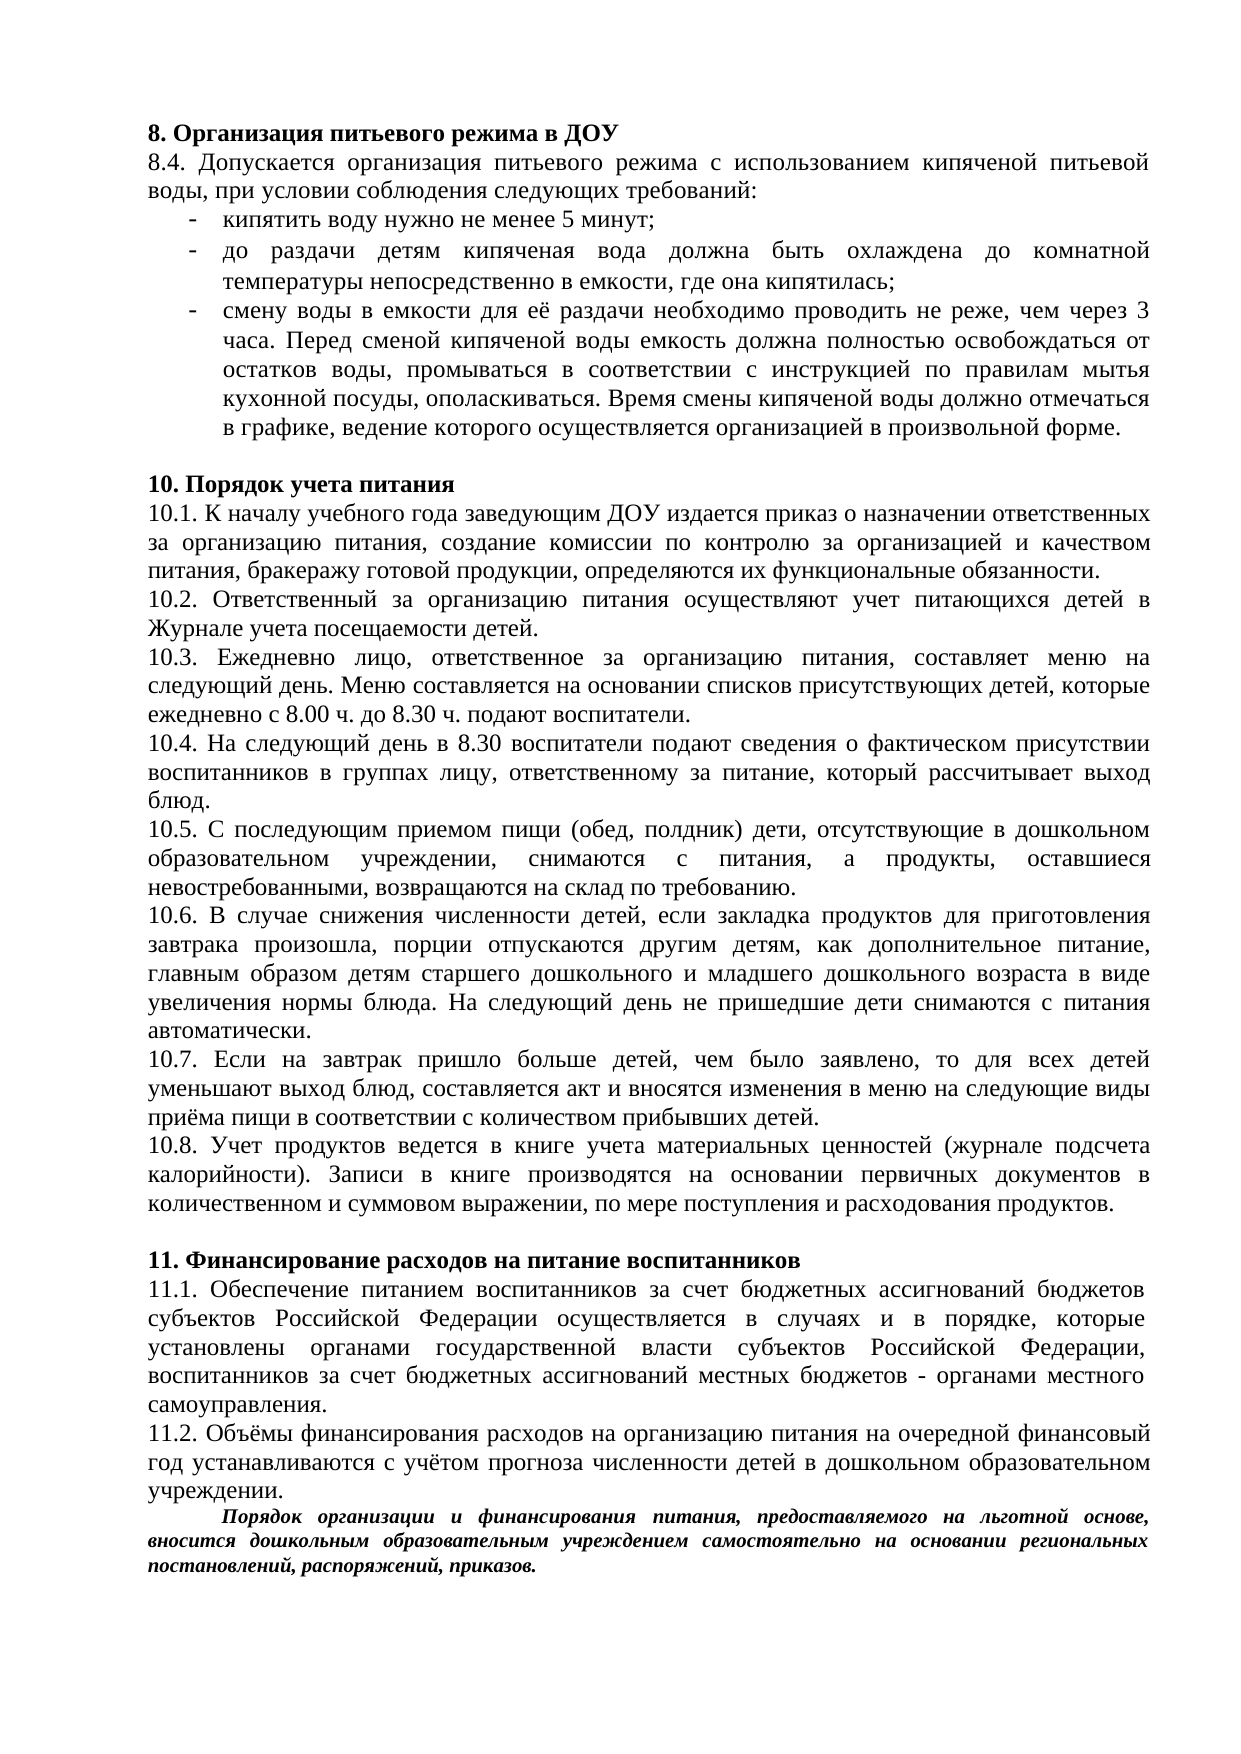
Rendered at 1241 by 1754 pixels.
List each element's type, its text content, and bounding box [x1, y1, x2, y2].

text 10.6. В случае снижения численности детей, если закладка продуктов для приготовления завтрака произошла, порции отпускаются другим детям, как дополнительное питание, главным образом детям старшего дошкольного и младшего дошкольного возраста в виде увеличения нормы блюда. На следующий день не пришедшие дети снимаются с питания автоматически. [148, 901, 1152, 1044]
text 10.3. Ежедневно лицо, ответственное за организацию питания, составляет меню на следующий день. Меню составляется на основании списков присутствующих детей, которые ежедневно с 8.00 ч. до 8.30 ч. подают воспитатели. [148, 642, 1152, 728]
text 8.4. Допускается организация питьевого режима с использованием кипяченой питьевой воды, при условии соблюдения следующих требований: [148, 147, 1152, 204]
text 8. Организация питьевого режима в ДОУ [148, 118, 1152, 147]
text 10.4. На следующий день в 8.30 воспитатели подают сведения о фактическом присутствии воспитанников в группах лицу, ответственному за питание, который рассчитывает выход блюд. [148, 728, 1152, 814]
text Порядок организации и финансирования питания, предоставляемого на льготной основе, вносится дошкольным образовательным учреждением самостоятельно на основании региональных постановлений, распоряжений, приказов. [148, 1504, 1152, 1577]
list кипятить воду нужно не менее 5 минут; [185, 204, 1152, 235]
text 11. Финансирование расходов на питание воспитанников [148, 1246, 1152, 1274]
text 10.2. Ответственный за организацию питания осуществляют учет питающихся детей в Журнале учета посещаемости детей. [148, 584, 1152, 642]
text 11.2. Объёмы финансирования расходов на организацию питания на очередной финансовый год устанавливаются с учётом прогноза численности детей в дошкольном образовательном учреждении. [148, 1418, 1152, 1504]
text 10.7. Если на завтрак пришло больше детей, чем было заявлено, то для всех детей уменьшают выход блюд, составляется акт и вносятся изменения в меню на следующие виды приёма пищи в соответствии с количеством прибывших детей. [148, 1044, 1152, 1131]
text 10.1. К началу учебного года заведующим ДОУ издается приказ о назначении ответственных за организацию питания, создание комиссии по контролю за организацией и качеством питания, бракеражу готовой продукции, определяются их функциональные обязанности. [148, 498, 1152, 584]
text 10.5. С последующим приемом пищи (обед, полдник) дети, отсутствующие в дошкольном образовательном учреждении, снимаются с питания, а продукты, оставшиеся невостребованными, возвращаются на склад по требованию. [148, 814, 1152, 901]
text 11.1. Обеспечение питанием воспитанников за счет бюджетных ассигнований бюджетов субъектов Российской Федерации осуществляется в случаях и в порядке, которые установлены органами государственной власти субъектов Российской Федерации, воспитанников за счет бюджетных ассигнований местных бюджетов - органами местного самоуправления. [148, 1274, 1146, 1418]
text 10. Порядок учета питания [148, 469, 1152, 498]
list смену воды в емкости для её раздачи необходимо проводить не реже, чем через 3 часа. Перед сменой кипяченой воды емкость должна полностью освобождаться от остатков воды, промываться в соответствии с инструкцией по правилам мытья кухонной посуды, ополаскиваться. Время смены кипяченой воды должно отмечаться в графике, ведение которого осуществляется организацией в произвольной форме. [185, 295, 1152, 441]
list до раздачи детям кипяченая вода должна быть охлаждена до комнатной температуры непосредственно в емкости, где она кипятилась; [185, 235, 1152, 295]
text 10.8. Учет продуктов ведется в книге учета материальных ценностей (журнале подсчета калорийности). Записи в книге производятся на основании первичных документов в количественном и суммовом выражении, по мере поступления и расходования продуктов. [148, 1131, 1152, 1217]
